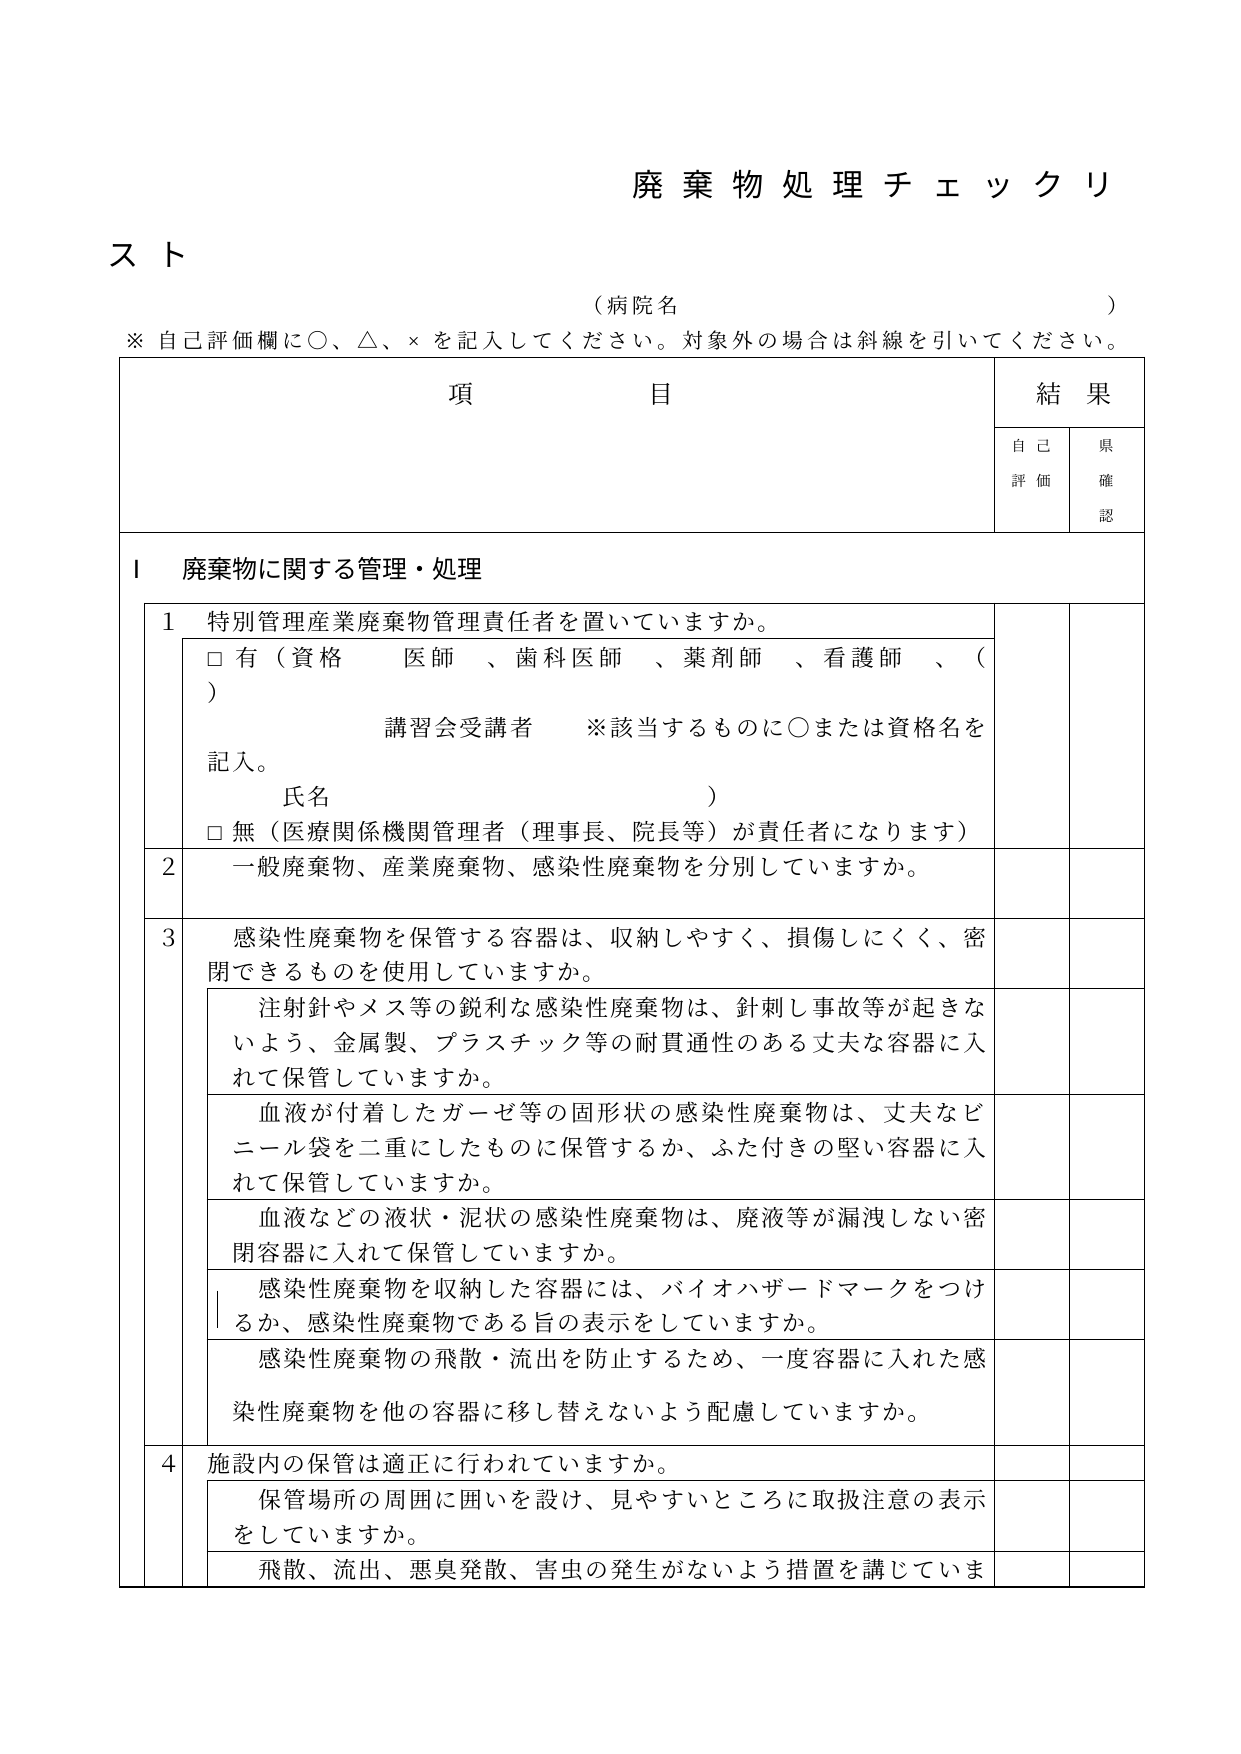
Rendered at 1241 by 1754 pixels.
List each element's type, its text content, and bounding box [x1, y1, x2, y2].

table_header 項 目 [120, 358, 994, 532]
table_cell [1070, 1481, 1144, 1551]
table_cell [995, 1552, 1069, 1586]
table_cell ４ [145, 1446, 182, 1586]
table_cell １ 特別管理産業廃棄物管理責任者を置いていますか。 [145, 604, 994, 638]
table_cell [1070, 604, 1144, 847]
table_cell 自己評価 [995, 428, 1069, 532]
table_cell 感染性廃棄物の飛散・流出を防止するため、一度容器に入れた感染性廃棄物を他の容器に移し替えないよう配慮していますか。 [208, 1340, 994, 1444]
table_cell □有（資格 医師 、歯科医師 、薬剤師 、看護師 、（ ） 講習会受講者 ※該当するものに○または資格名を記入。 氏名 ） □無（医療関係機関管理者（理事長、院長等）が責任者になります） [183, 639, 994, 847]
table_cell [183, 1480, 207, 1586]
table_cell [1070, 1446, 1144, 1480]
table_cell [1070, 919, 1144, 988]
text ※自己評価欄に○、△、×を記入してください。対象外の場合は斜線を引いてください。 [108, 322, 1133, 357]
text （病院名 ） [108, 287, 1133, 322]
table_cell 注射針やメス等の鋭利な感染性廃棄物は、針刺し事故等が起きないよう、金属製、プラスチック等の耐貫通性のある丈夫な容器に入れて保管していますか。 [208, 989, 994, 1093]
table_cell [995, 1446, 1069, 1480]
table_cell [1070, 1552, 1144, 1586]
table_cell [995, 1270, 1069, 1339]
table_cell [1070, 1340, 1144, 1444]
table_cell ３ [145, 919, 182, 1444]
table_cell 血液などの液状・泥状の感染性廃棄物は、廃液等が漏洩しない密閉容器に入れて保管していますか。 [208, 1200, 994, 1269]
table_cell [1070, 989, 1144, 1093]
table_cell [120, 603, 144, 1586]
table_cell [995, 1095, 1069, 1198]
table_cell 一般廃棄物、産業廃棄物、感染性廃棄物を分別していますか。 [183, 849, 994, 918]
table_cell [183, 988, 207, 1444]
table_cell 施設内の保管は適正に行われていますか。 [183, 1446, 994, 1480]
table_cell ２ [145, 849, 182, 918]
table_cell [995, 919, 1069, 988]
table_cell 県 確 認 [1070, 428, 1144, 532]
table_cell [995, 1481, 1069, 1551]
table_cell 血液が付着したガーゼ等の固形状の感染性廃棄物は、丈夫なビニール袋を二重にしたものに保管するか、ふた付きの堅い容器に入れて保管していますか。 [208, 1095, 994, 1198]
table_cell [995, 1340, 1069, 1444]
table_cell [145, 638, 182, 847]
table_header 結 果 [995, 358, 1144, 427]
table_cell [995, 604, 1069, 847]
table_cell [995, 849, 1069, 918]
table_cell [1070, 1270, 1144, 1339]
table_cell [208, 1552, 994, 1586]
table_cell [1070, 1095, 1144, 1198]
table_cell 感染性廃棄物を保管する容器は、収納しやすく、損傷しにくく、密閉できるものを使用していますか。 [183, 919, 994, 988]
table_cell Ⅰ 廃棄物に関する管理・処理 [120, 533, 1144, 603]
table_cell [995, 1200, 1069, 1269]
text 廃棄物処理チェックリスト [108, 148, 1133, 287]
table_cell 感染性廃棄物を収納した容器には、バイオハザードマークをつけるか、感染性廃棄物である旨の表示をしていますか。 [208, 1270, 994, 1339]
table_cell [1070, 1200, 1144, 1269]
table_cell [995, 989, 1069, 1093]
table_cell [1070, 849, 1144, 918]
table_cell 保管場所の周囲に囲いを設け、見やすいところに取扱注意の表示をしていますか。 [208, 1481, 994, 1551]
